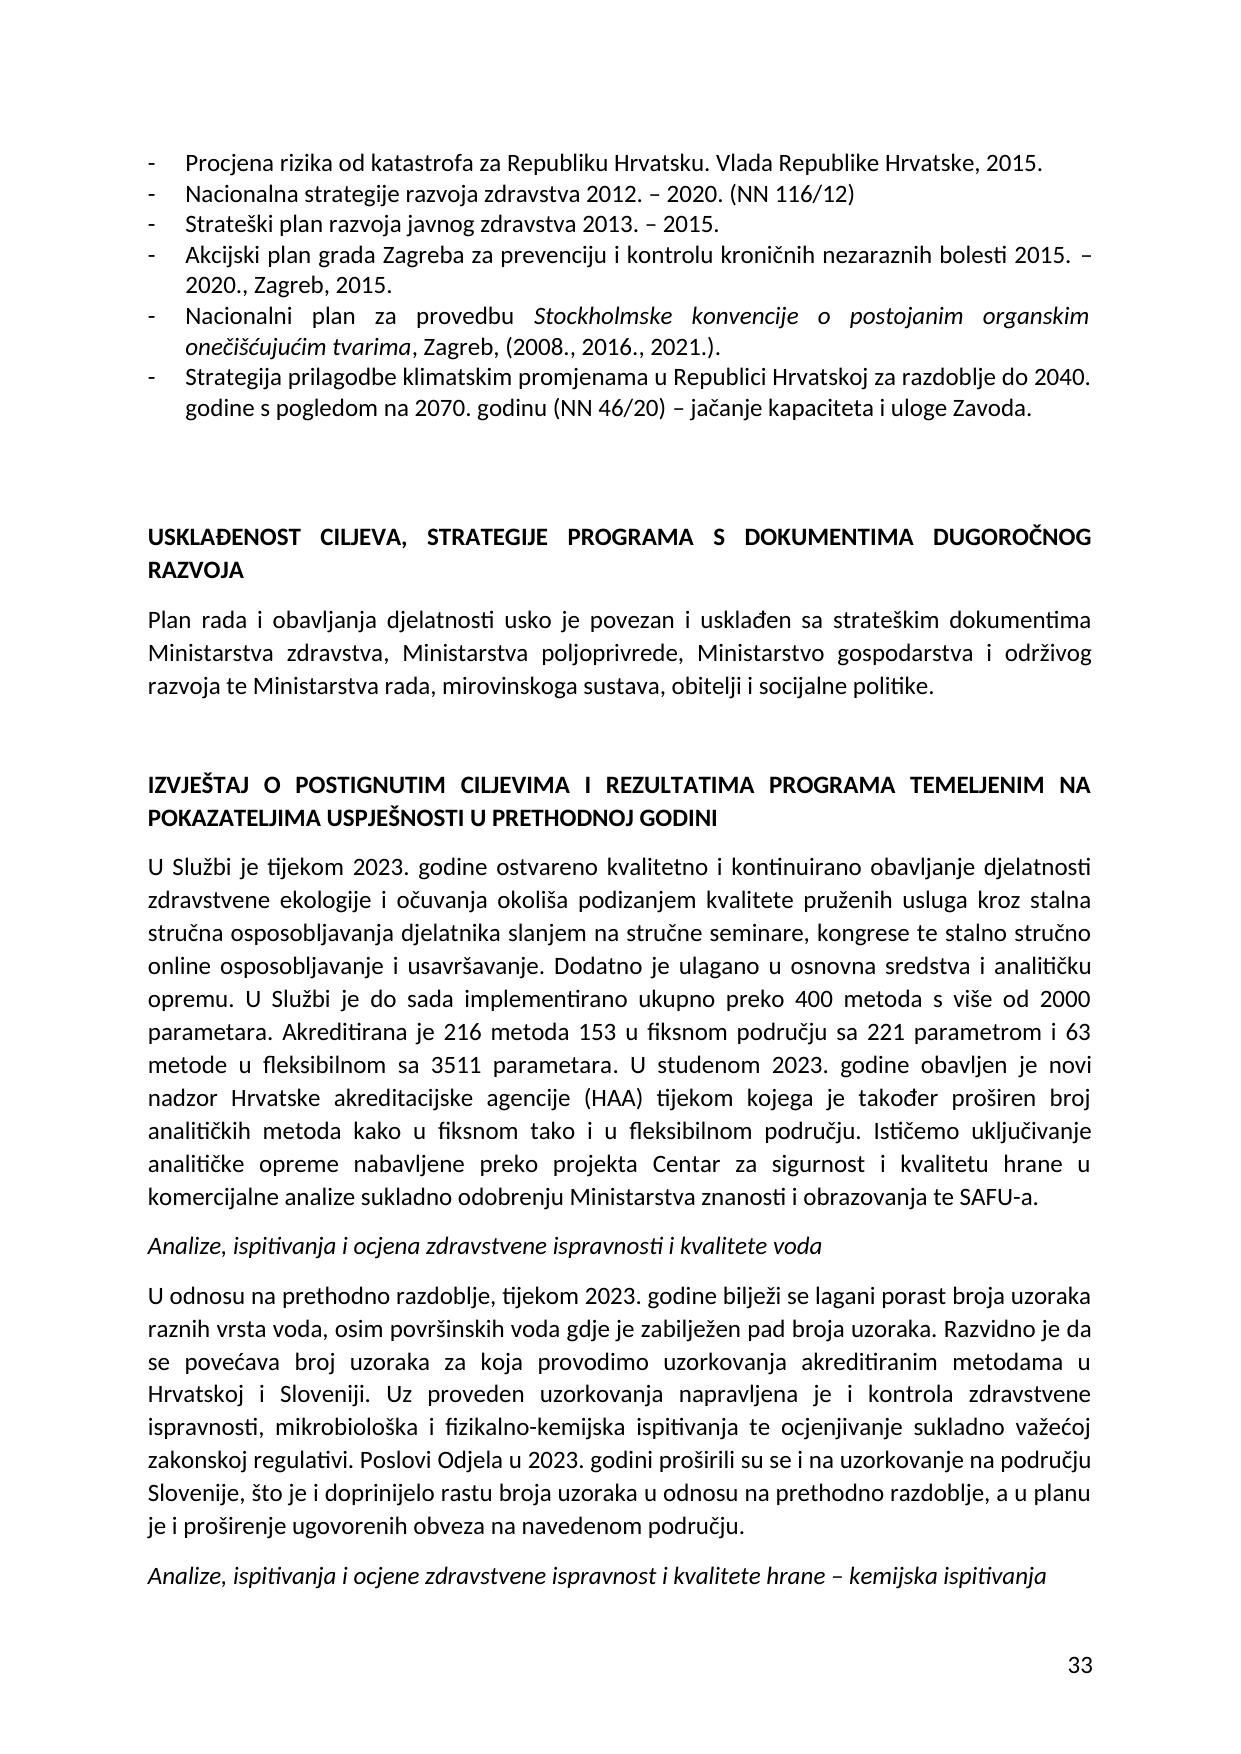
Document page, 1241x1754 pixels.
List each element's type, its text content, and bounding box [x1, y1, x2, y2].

text IZVJEŠTAJ O POSTIGNUTIM CILJEVIMA I REZULTATIMA PROGRAMA TEMELJENIM NA POKAZATELJIMA USPJEŠNOSTI U PRETHODNOJ GODINI [148, 769, 1093, 832]
text U Službi je tijekom 2023. godine ostvareno kvalitetno i kontinuirano obavljanje djelatnosti zdravstvene ekologije i očuvanja okoliša podizanjem kvalitete pruženih usluga kroz stalna stručna osposobljavanja djelatnika slanjem na stručne seminare, kongrese te stalno stručno online osposobljavanje i usavršavanje. Dodatno je ulagano u osnovna sredstva i analitičku opremu. U Službi je do sada implementirano ukupno preko 400 metoda s više od 2000 parametara. Akreditirana je 216 metoda 153 u fiksnom području sa 221 parametrom i 63 metode u fleksibilnom sa 3511 parametara. U studenom 2023. godine obavljen je novi nadzor Hrvatske akreditacijske agencije (HAA) tijekom kojega je također proširen broj analitičkih metoda kako u fiksnom tako i u fleksibilnom području. Ističemo uključivanje analitičke opreme nabavljene preko projekta Centar za sigurnost i kvalitetu hrane u komercijalne analize sukladno odobrenju Ministarstva znanosti i obrazovanja te SAFU-a. [148, 851, 1093, 1211]
list Procjena rizika od katastrofa za Republiku Hrvatsku. Vlada Republike Hrvatske, 2015. [148, 148, 1093, 178]
text USKLAĐENOST CILJEVA, STRATEGIJE PROGRAMA S DOKUMENTIMA DUGOROČNOG RAZVOJA [148, 521, 1093, 585]
list Nacionalni plan za provedbu Stockholmske konvencije o postojanim organskim onečišćujućim tvarima, Zagreb, (2008., 2016., 2021.). [148, 300, 1093, 361]
text Plan rada i obavljanja djelatnosti usko je povezan i usklađen sa strateškim dokumentima Ministarstva zdravstva, Ministarstva poljoprivrede, Ministarstvo gospodarstva i održivog razvoja te Ministarstva rada, mirovinskoga sustava, obitelji i socijalne politike. [148, 604, 1093, 700]
text U odnosu na prethodno razdoblje, tijekom 2023. godine bilježi se lagani porast broja uzoraka raznih vrsta voda, osim površinskih voda gdje je zabilježen pad broja uzoraka. Razvidno je da se povećava broj uzoraka za koja provodimo uzorkovanja akreditiranim metodama u Hrvatskoj i Sloveniji. Uz proveden uzorkovanja napravljena je i kontrola zdravstvene ispravnosti, mikrobiološka i fizikalno-kemijska ispitivanja te ocjenjivanje sukladno važećoj zakonskoj regulativi. Poslovi Odjela u 2023. godini proširili su se i na uzorkovanje na području Slovenije, što je i doprinijelo rastu broja uzoraka u odnosu na prethodno razdoblje, a u planu je i proširenje ugovorenih obveza na navedenom području. [148, 1280, 1093, 1541]
list Nacionalna strategije razvoja zdravstva 2012. – 2020. (NN 116/12) [148, 178, 1093, 209]
list Akcijski plan grada Zagreba za prevenciju i kontrolu kroničnih nezaraznih bolesti 2015. –2020., Zagreb, 2015. [148, 239, 1093, 300]
list Strateški plan razvoja javnog zdravstva 2013. – 2015. [148, 209, 1093, 239]
text Analize, ispitivanja i ocjena zdravstvene ispravnosti i kvalitete voda [148, 1230, 1093, 1261]
text Analize, ispitivanja i ocjene zdravstvene ispravnost i kvalitete hrane – kemijska ispitivanja [148, 1560, 1093, 1590]
list Strategija prilagodbe klimatskim promjenama u Republici Hrvatskoj za razdoblje do 2040. godine s pogledom na 2070. godinu (NN 46/20) – jačanje kapaciteta i uloge Zavoda. [148, 361, 1093, 422]
